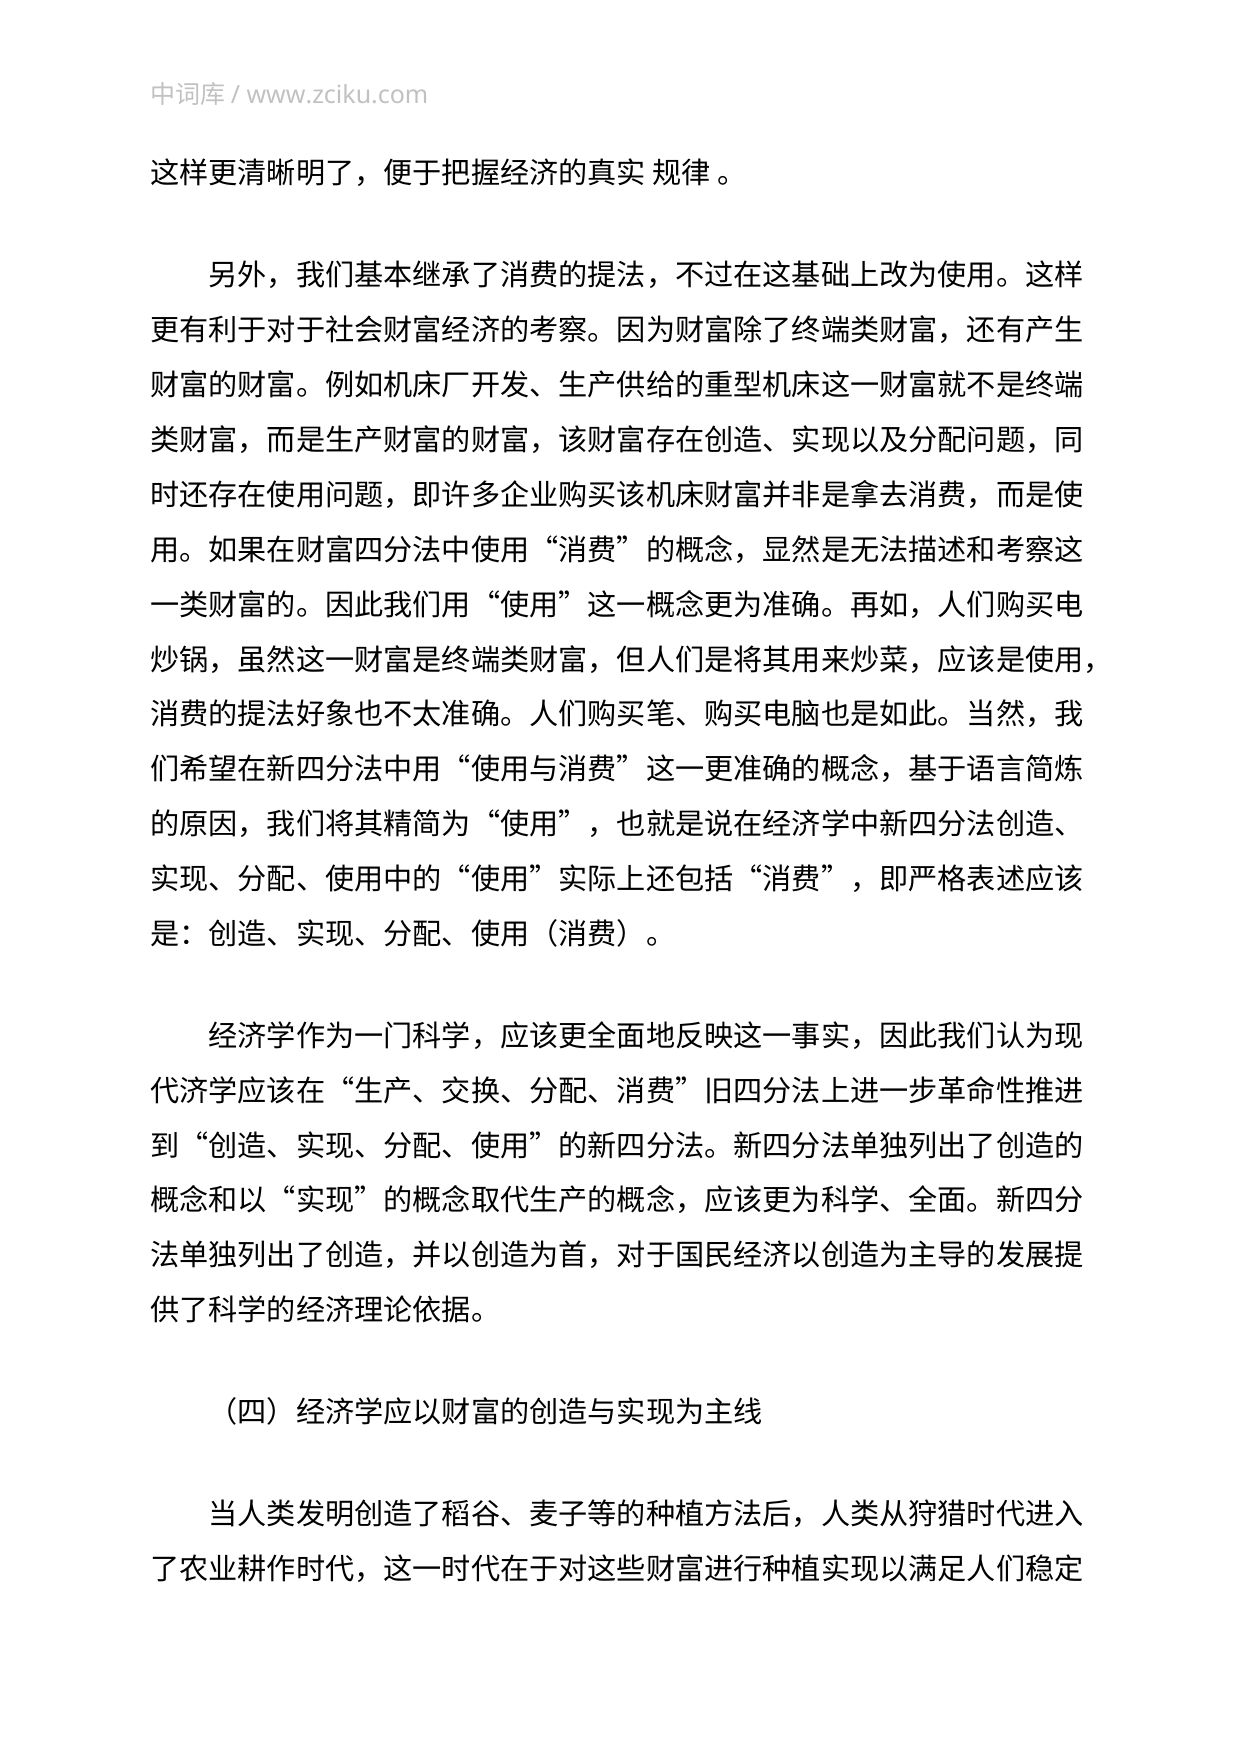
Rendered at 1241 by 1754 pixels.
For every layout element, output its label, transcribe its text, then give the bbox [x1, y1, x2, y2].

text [150, 150, 1090, 192]
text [150, 1490, 1090, 1587]
text 另外，我们基本继承了消费的提法，不过在这基础上改为使用。这样更有利于对于社会财富经济的考察。因为财富除了终端类财富，还有产生财富的财富。例如机床厂开发、生产供给的重型机床这一财富就不是终端类财富，而是生产财富的财富，该财富存在创造、实现以及分配问题，同时还存在使用问题，即许多企业购买该机床财富并非是拿去消费，而是使用。如果在财富四分法中使用“消费”的概念，显然是无法描述和考察这一类财富的。因此我们用“使用”这一概念更为准确。再如，人们购买电炒锅，虽然这一财富是终端类财富，但人们是将其用来炒菜，应该是使用，消费的提法好象也不太准确。人们购买笔、购买电脑也是如此。当然，我们希望在新四分法中用“使用与消费”这一更准确的概念，基于语言简炼的原因，我们将其精简为“使用”，也就是说在经济学中新四分法创造、实现、分配、使用中的“使用”实际上还包括“消费”，即严格表述应该是：创造、实现、分配、使用（消费）。 [150, 252, 1090, 953]
text 经济学作为一门科学，应该更全面地反映这一事实，因此我们认为现代济学应该在“生产、交换、分配、消费”旧四分法上进一步革命性推进到“创造、实现、分配、使用”的新四分法。新四分法单独列出了创造的概念和以“实现”的概念取代生产的概念，应该更为科学、全面。新四分法单独列出了创造，并以创造为首，对于国民经济以创造为主导的发展提供了科学的经济理论依据。 [150, 1012, 1090, 1329]
text （四）经济学应以财富的创造与实现为主线 [150, 1388, 1090, 1431]
